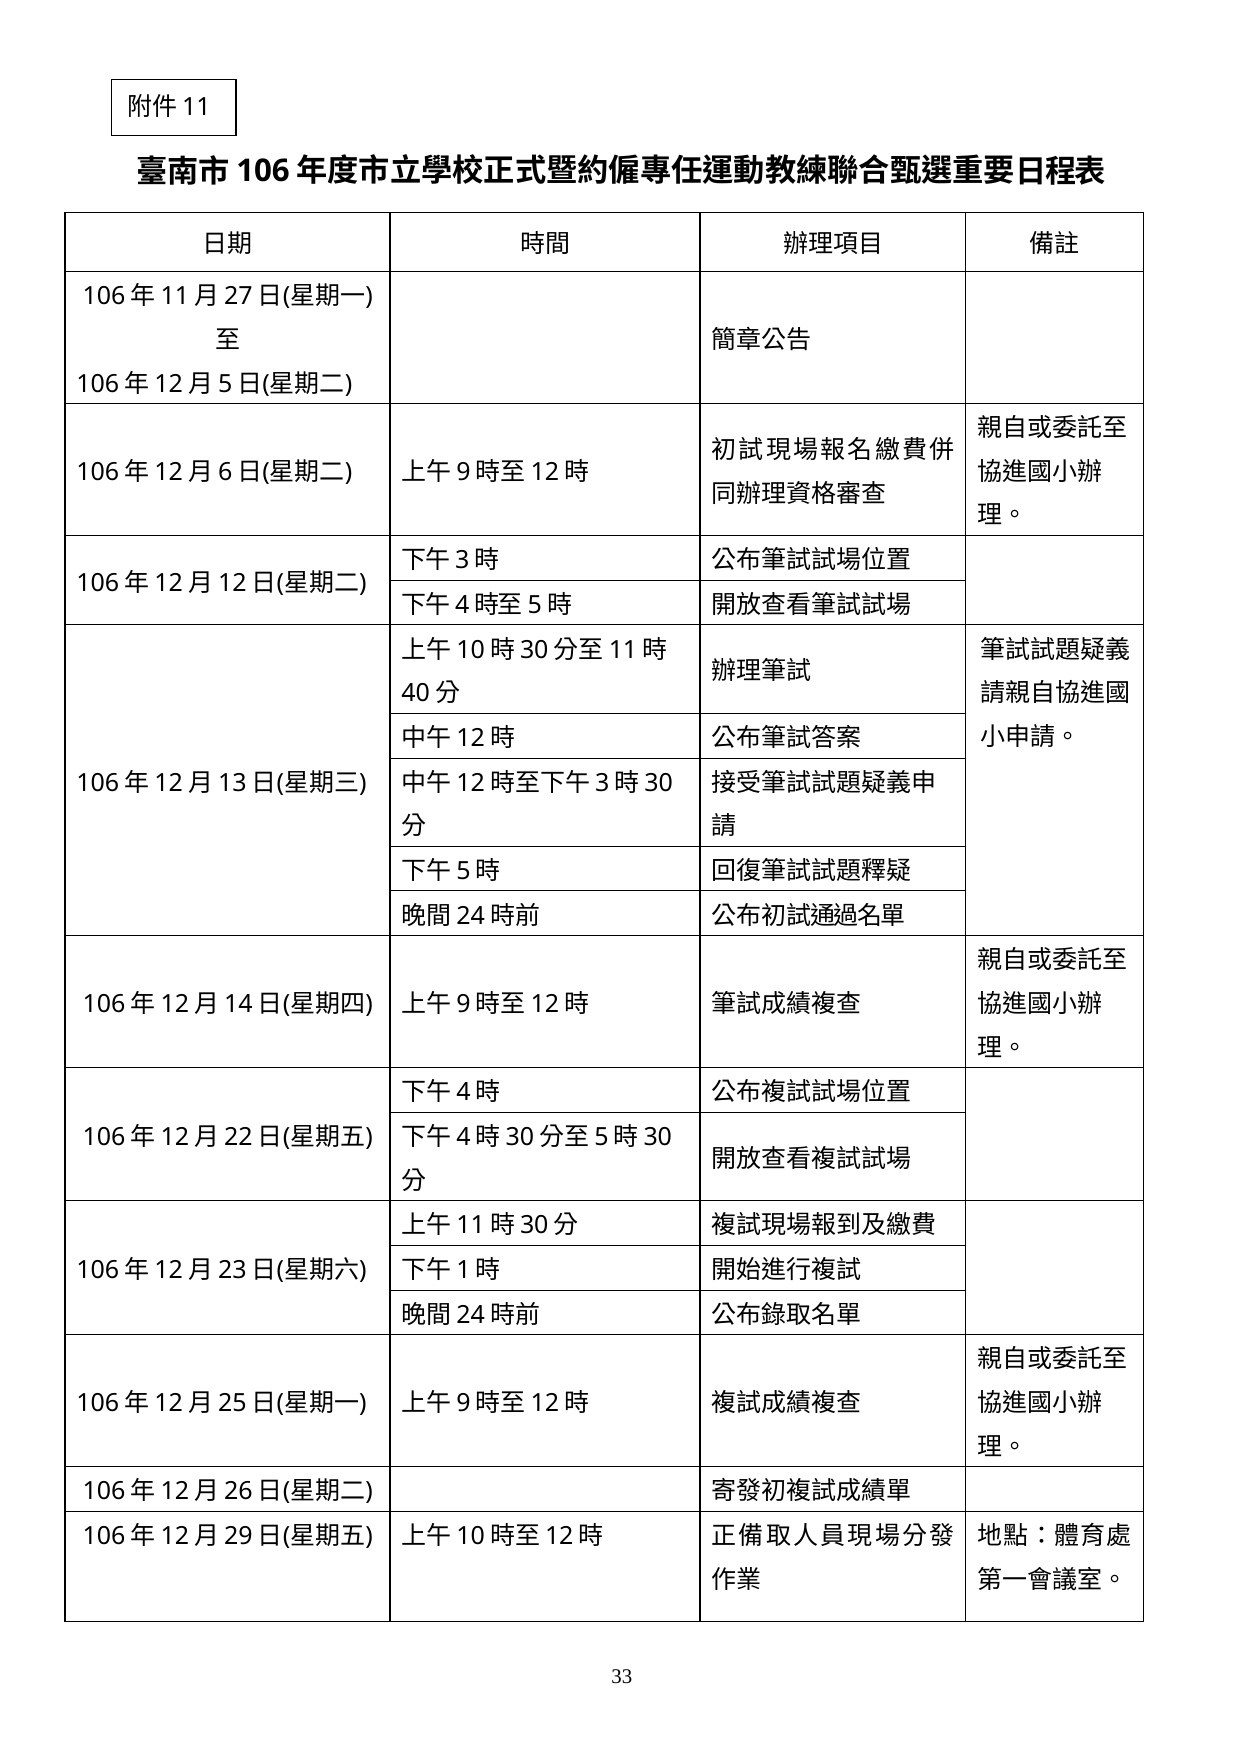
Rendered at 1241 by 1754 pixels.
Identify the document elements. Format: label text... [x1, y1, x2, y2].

table_cell 晚間24時前 [391, 1291, 699, 1334]
table_cell 106年11月27日(星期一)至 106年12月5日(星期二) [66, 272, 389, 403]
table_cell 上午9時至12時 [391, 1335, 699, 1466]
table_cell 106年12月29日(星期五) [66, 1512, 389, 1621]
table_cell 下午4時至5時 [391, 581, 699, 624]
table_cell 106年12月22日(星期五) [66, 1068, 389, 1200]
table_cell 中午12時至下午3時30分 [391, 759, 699, 846]
table_cell 公布筆試答案 [701, 714, 965, 757]
table_cell 下午3時 [391, 536, 699, 580]
table_cell 上午10時30分至11時40分 [391, 625, 699, 713]
table_cell 上午11時30分 [391, 1201, 699, 1245]
table_cell [966, 272, 1143, 403]
table_header 備註 [966, 213, 1143, 271]
table_cell 初試現場報名繳費併同辦理資格審查 [701, 404, 965, 535]
table_cell 公布錄取名單 [701, 1291, 965, 1334]
table_cell 下午1時 [391, 1246, 699, 1289]
table_cell [966, 1068, 1143, 1200]
table_header 時間 [391, 213, 699, 271]
table_cell 複試成績複查 [701, 1335, 965, 1466]
table_cell [966, 1201, 1143, 1334]
table_cell 親自或委託至協進國小辦理。 [966, 936, 1143, 1067]
table_cell [966, 536, 1143, 624]
table_header 辦理項目 [701, 213, 965, 271]
table_cell 上午9時至12時 [391, 936, 699, 1067]
table_cell 正備取人員現場分發作業 [701, 1512, 965, 1621]
table_cell 開始進行複試 [701, 1246, 965, 1289]
table_cell 106年12月26日(星期二) [66, 1467, 389, 1511]
table_cell 106年12月23日(星期六) [66, 1201, 389, 1334]
table_cell 公布複試試場位置 [701, 1068, 965, 1112]
table_cell 106年12月6日(星期二) [66, 404, 389, 535]
table_cell 筆試試題疑義請親自協進國小申請。 [966, 625, 1143, 935]
table_cell 106年12月12日(星期二) [66, 536, 389, 624]
table_cell 上午9時至12時 [391, 404, 699, 535]
table_cell 106年12月25日(星期一) [66, 1335, 389, 1466]
table_cell 開放查看複試試場 [701, 1113, 965, 1200]
table_cell [391, 272, 699, 403]
table_cell 寄發初複試成績單 [701, 1467, 965, 1511]
table_cell 接受筆試試題疑義申請 [701, 759, 965, 846]
table_cell 中午12時 [391, 714, 699, 757]
table_cell 親自或委託至協進國小辦理。 [966, 404, 1143, 535]
table_cell [391, 1467, 699, 1511]
text 臺南市106年度市立學校正式暨約僱專任運動教練聯合甄選重要日程表 [106, 125, 1137, 212]
table_cell 公布筆試試場位置 [701, 536, 965, 580]
table_cell 下午4時 [391, 1068, 699, 1112]
table_cell 公布初試通過名單 [701, 891, 965, 935]
table_cell 下午4時30分至5時30分 [391, 1113, 699, 1200]
table_cell 晚間24時前 [391, 891, 699, 935]
table_cell 辦理筆試 [701, 625, 965, 713]
table_header 日期 [66, 213, 389, 271]
table_cell 下午5時 [391, 847, 699, 890]
table_cell 地點：體育處第一會議室。 [966, 1512, 1143, 1621]
table_cell 106年12月13日(星期三) [66, 625, 389, 935]
table_cell 開放查看筆試試場 [701, 581, 965, 624]
table_cell 回復筆試試題釋疑 [701, 847, 965, 890]
table_cell 簡章公告 [701, 272, 965, 403]
table_cell [966, 1467, 1143, 1511]
table_cell 106年12月14日(星期四) [66, 936, 389, 1067]
table_cell 上午10時至12時 [391, 1512, 699, 1621]
table_cell 複試現場報到及繳費 [701, 1201, 965, 1245]
table_cell 筆試成績複查 [701, 936, 965, 1067]
table_cell 親自或委託至協進國小辦理。 [966, 1335, 1143, 1466]
